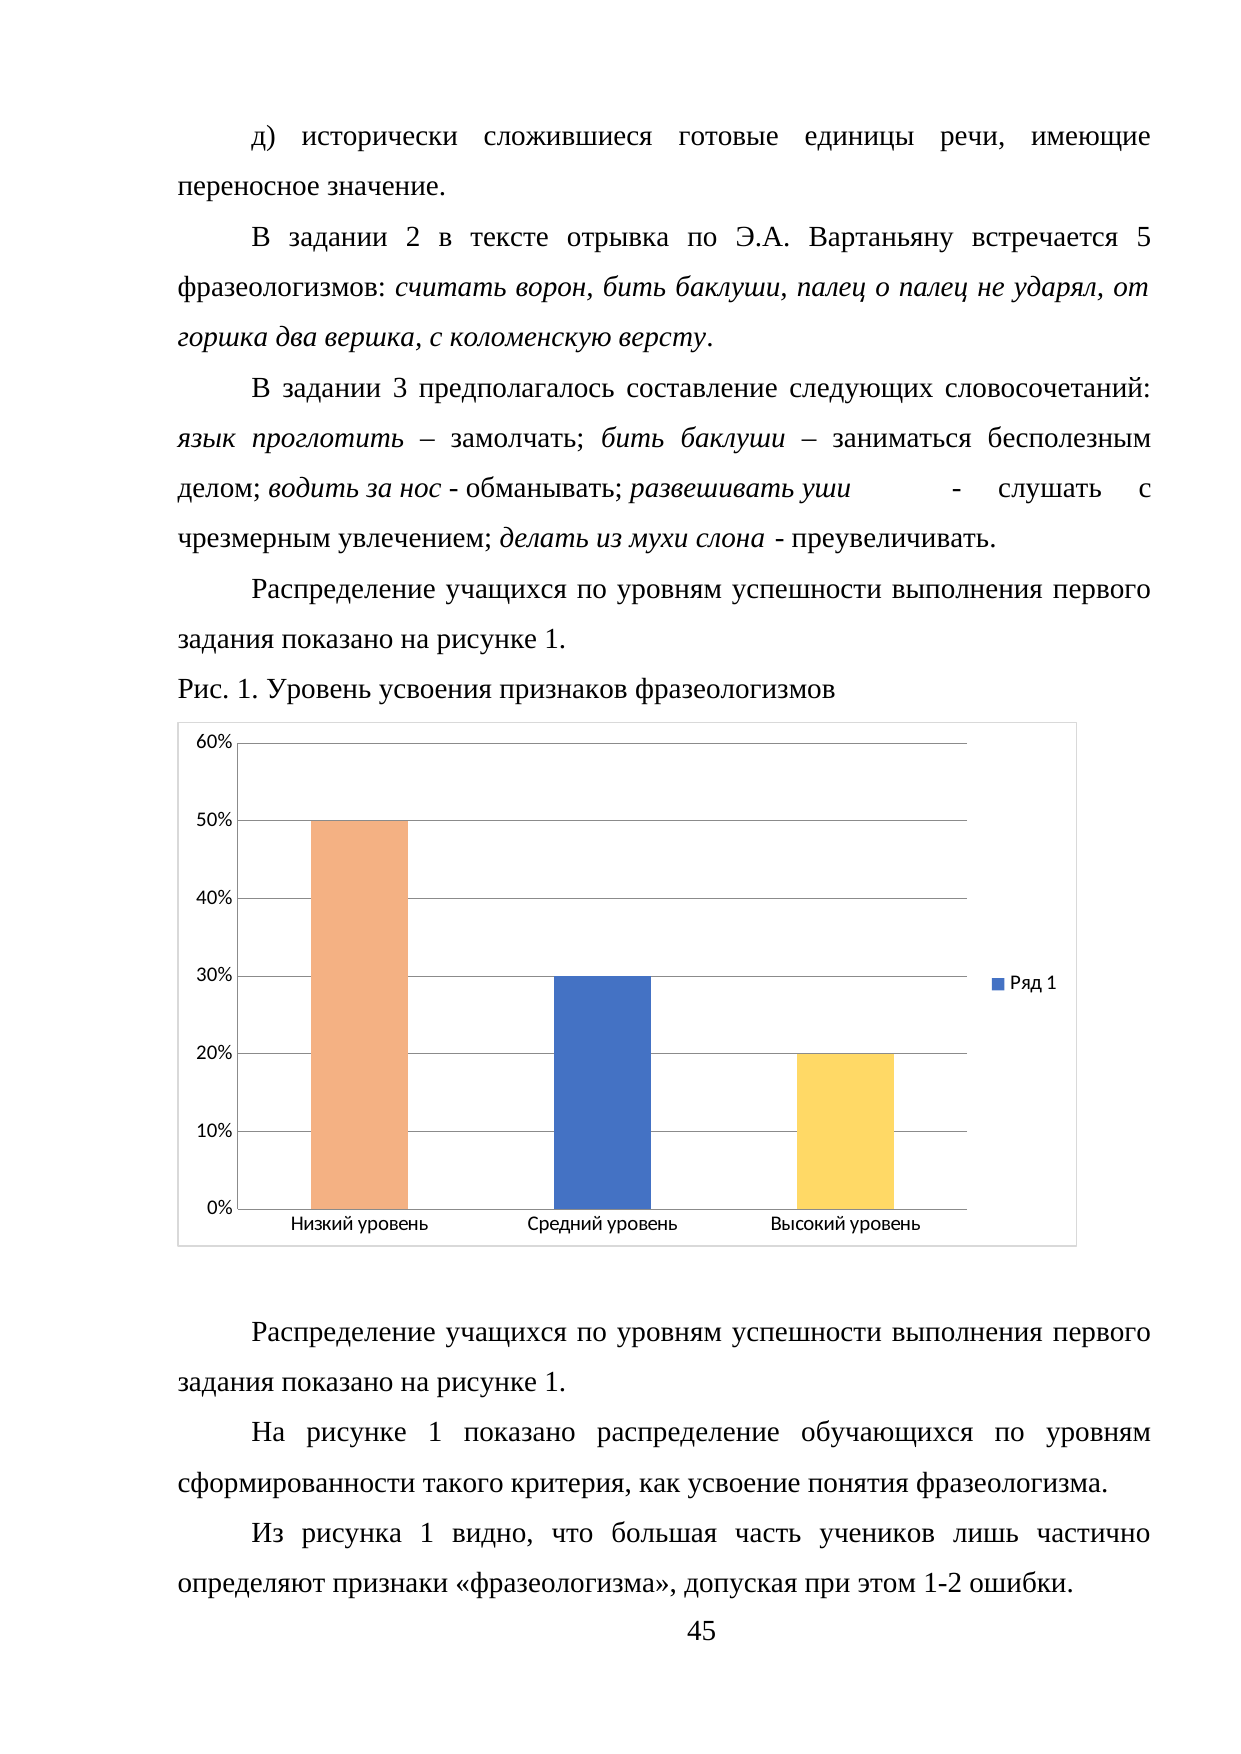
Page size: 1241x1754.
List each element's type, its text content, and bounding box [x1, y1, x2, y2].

text На рисунке 1 показано распределение обучающихся по уровням сформированности такого критерия, как усвоение понятия фразеологизма. [177, 1414, 1152, 1498]
text Рис. 1. Уровень усвоения признаков фразеологизмов [177, 672, 1152, 1247]
text Распределение учащихся по уровням успешности выполнения первого задания показано на рисунке 1. [177, 571, 1152, 655]
text В задании 2 в тексте отрывка по Э.А. Вартаньяну встречается 5 фразеологизмов: считать ворон, бить баклуши, палец о палец не ударял, от горшка два вершка, с коломенскую версту. [177, 219, 1152, 353]
text Распределение учащихся по уровням успешности выполнения первого задания показано на рисунке 1. [177, 1314, 1152, 1398]
text В задании 3 предполагалось составление следующих словосочетаний: язык проглотить – замолчать; бить баклуши – заниматься бесполезным делом; водить за нос - обманывать; развешивать уши - слушать с чрезмерным увлечением; делать из мухи слона - преувеличивать. [177, 370, 1152, 554]
text Из рисунка 1 видно, что большая часть учеников лишь частично определяют признаки «фразеологизма», допуская при этом 1-2 ошибки. [177, 1515, 1152, 1599]
text д) исторически сложившиеся готовые единицы речи, имеющие переносное значение. [177, 118, 1152, 202]
